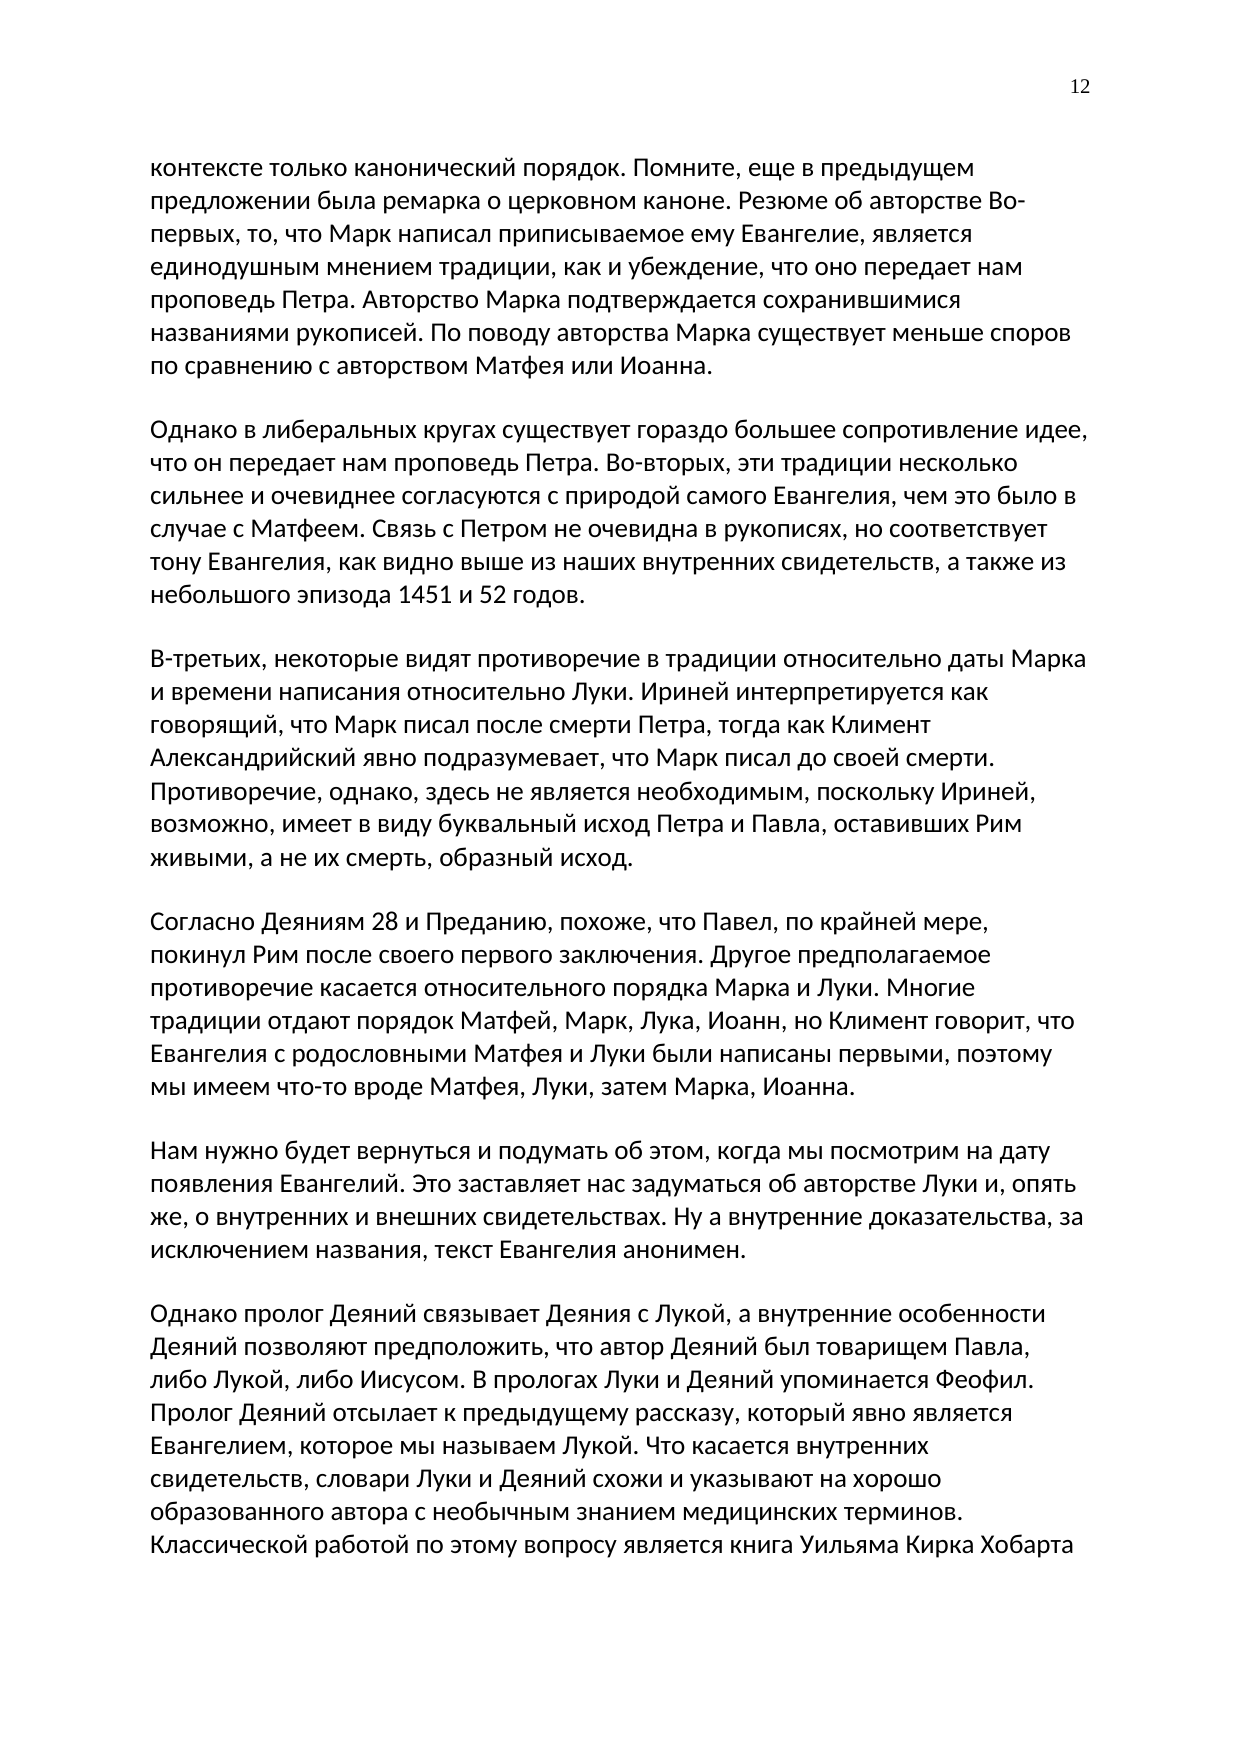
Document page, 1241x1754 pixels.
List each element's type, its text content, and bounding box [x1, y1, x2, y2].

text Нам нужно будет вернуться и подумать об этом, когда мы посмотрим на дату появления Евангелий. Это заставляет нас задуматься об авторстве Луки и, опять же, о внутренних и внешних свидетельствах. Ну а внутренние доказательства, за исключением названия, текст Евангелия анонимен. [150, 1133, 1090, 1265]
text Согласно Деяниям 28 и Преданию, похоже, что Павел, по крайней мере, покинул Рим после своего первого заключения. Другое предполагаемое противоречие касается относительного порядка Марка и Луки. Многие традиции отдают порядок Матфей, Марк, Лука, Иоанн, но Климент говорит, что Евангелия с родословными Матфея и Луки были написаны первыми, поэтому мы имеем что-то вроде Матфея, Луки, затем Марка, Иоанна. [150, 904, 1090, 1102]
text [150, 1296, 1090, 1561]
text В-третьих, некоторые видят противоречие в традиции относительно даты Марка и времени написания относительно Луки. Ириней интерпретируется как говорящий, что Марк писал после смерти Петра, тогда как Климент Александрийский явно подразумевает, что Марк писал до своей смерти. Противоречие, однако, здесь не является необходимым, поскольку Ириней, возможно, имеет в виду буквальный исход Петра и Павла, оставивших Рим живыми, а не их смерть, образный исход. [150, 642, 1090, 873]
text Однако в либеральных кругах существует гораздо большее сопротивление идее, что он передает нам проповедь Петра. Во-вторых, эти традиции несколько сильнее и очевиднее согласуются с природой самого Евангелия, чем это было в случае с Матфеем. Связь с Петром не очевидна в рукописях, но соответствует тону Евангелия, как видно выше из наших внутренних свидетельств, а также из небольшого эпизода 1451 и 52 годов. [150, 412, 1090, 610]
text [150, 150, 1090, 381]
